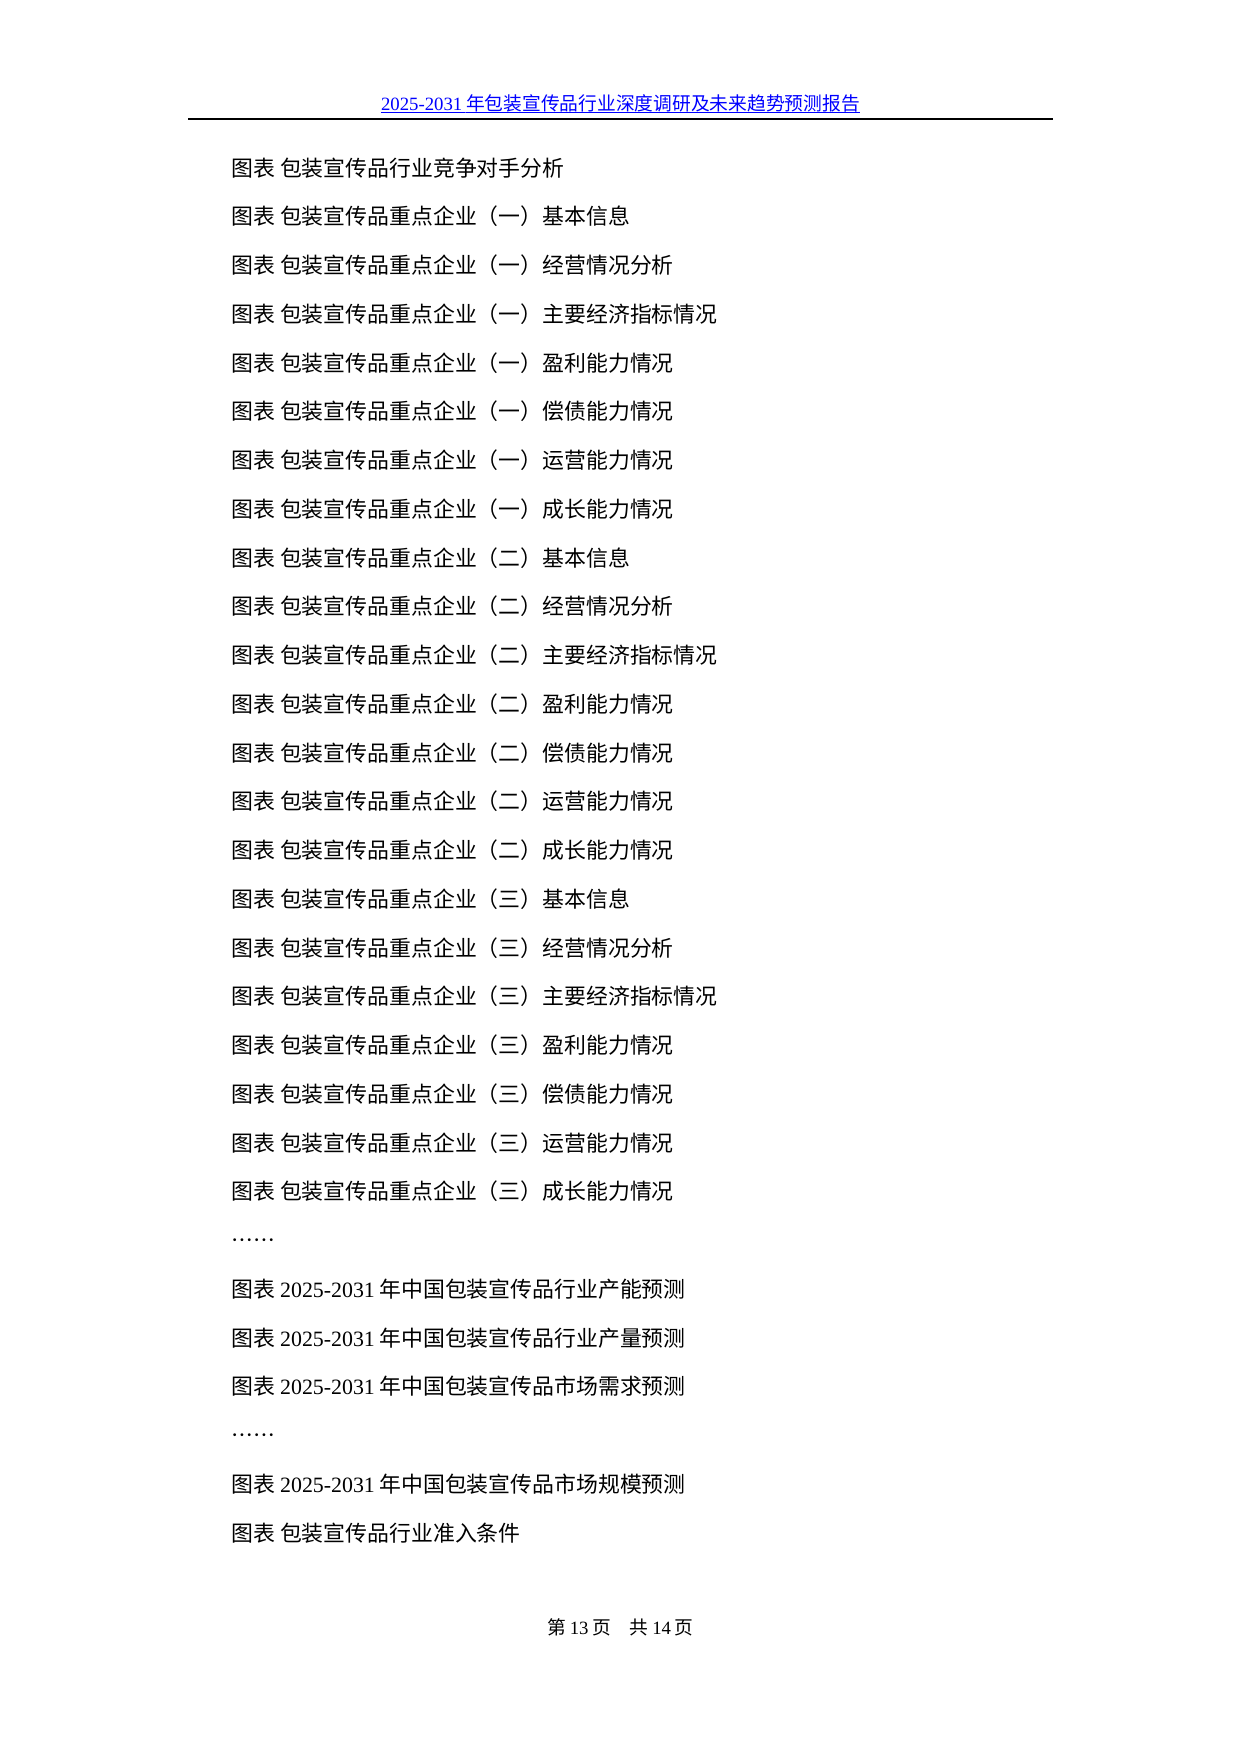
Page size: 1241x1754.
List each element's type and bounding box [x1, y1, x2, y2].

text [187, 150, 1053, 1548]
